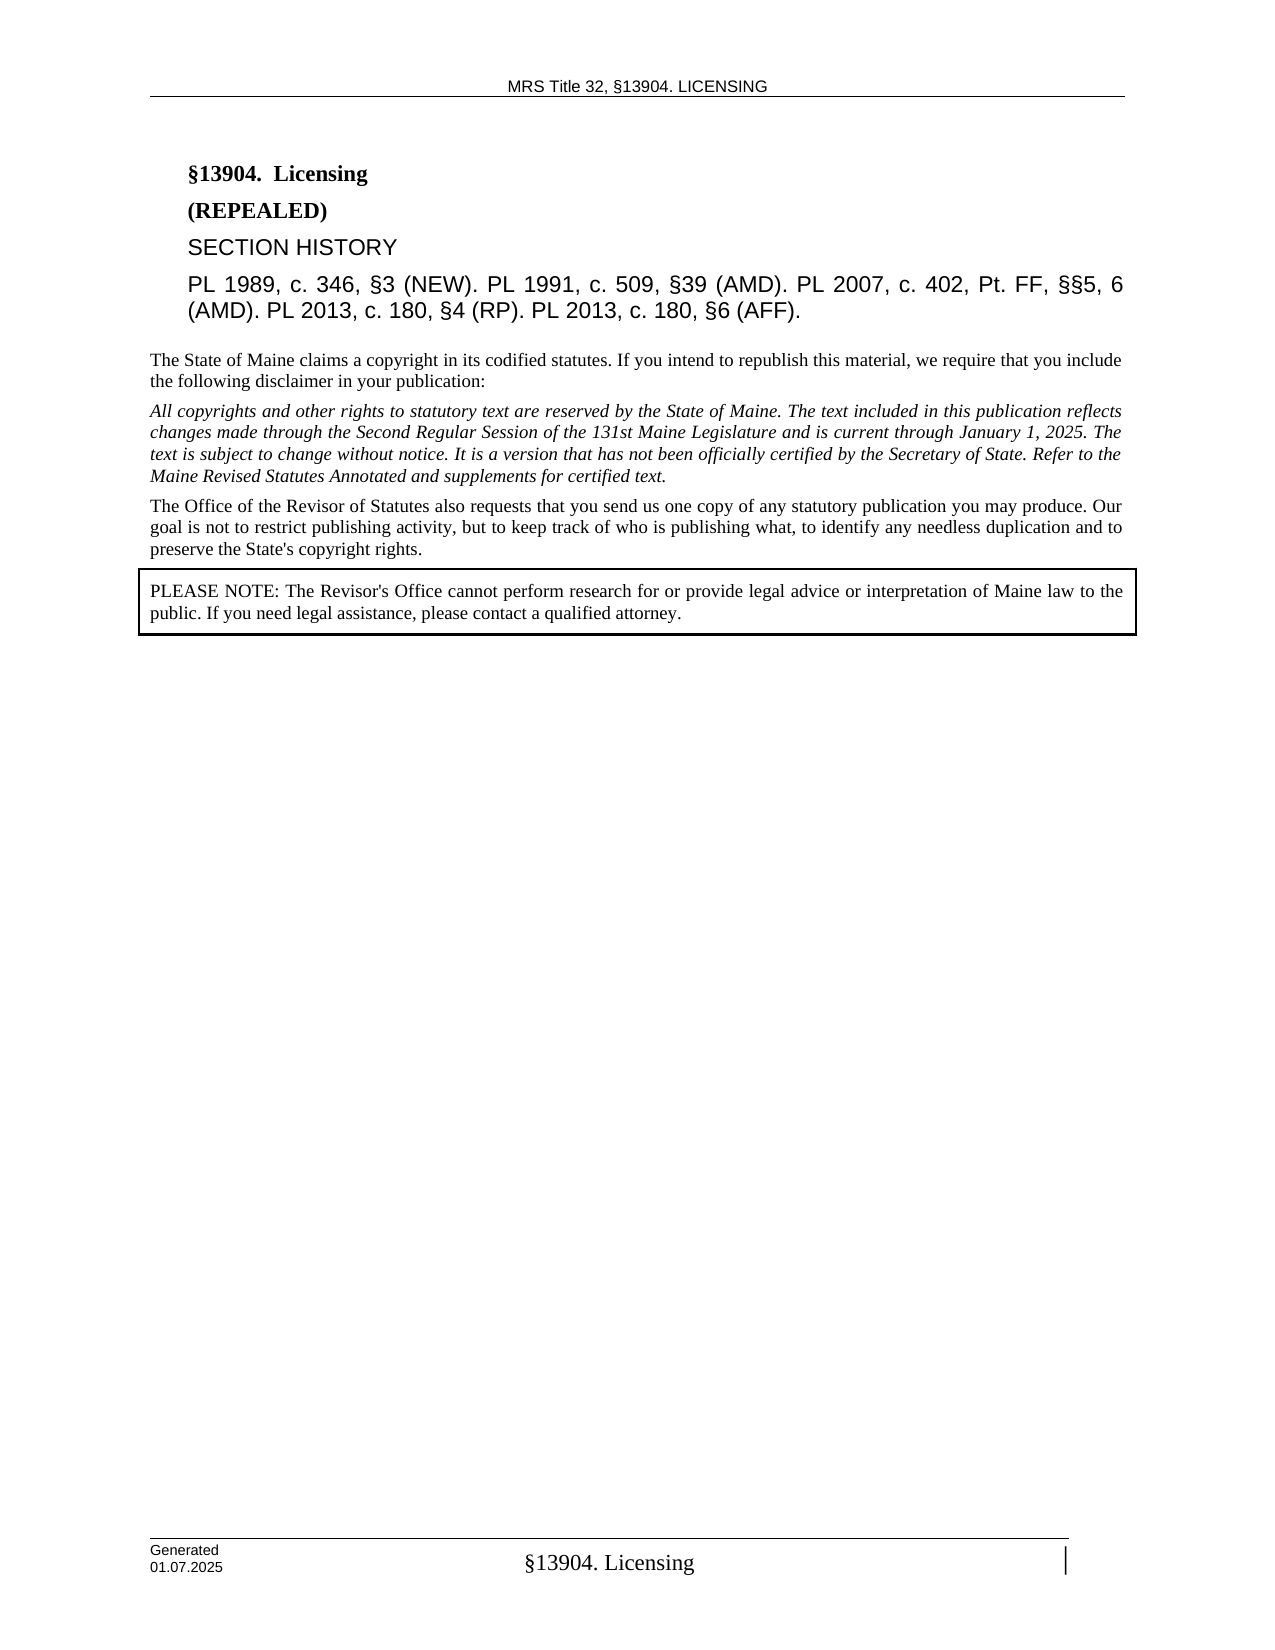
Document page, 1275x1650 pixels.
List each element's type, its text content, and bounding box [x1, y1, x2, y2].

text §13904. Licensing [187, 160, 1125, 187]
text All copyrights and other rights to statutory text are reserved by the State of Maine. The text included in this publication reflects changes made through the Second Regular Session of the 131st Maine Legislature and is current through January 1, 2025 . The text is subject to change without notice. It is a version that has not been officially certified by the Secretary of State. Refer to the Maine Revised Statutes Annotated and supplements for certified text. [150, 400, 1125, 486]
text PLEASE NOTE: The Revisor's Office cannot perform research for or provide legal advice or interpretation of Maine law to the public. If you need legal assistance, please contact a qualified attorney. [140, 570, 1135, 633]
text The Office of the Revisor of Statutes also requests that you send us one copy of any statutory publication you may produce. Our goal is not to restrict publishing activity, but to keep track of who is publishing what, to identify any needless duplication and to preserve the State's copyright rights. [150, 494, 1125, 559]
text (REPEALED) [187, 197, 1125, 223]
text The State of Maine claims a copyright in its codified statutes. If you intend to republish this material, we require that you include the following disclaimer in your publication: [150, 348, 1125, 392]
text PL 1989, c. 346, §3 (NEW). PL 1991, c. 509, §39 (AMD). PL 2007, c. 402, Pt. FF, §§5, 6 (AMD). PL 2013, c. 180, §4 (RP). PL 2013, c. 180, §6 (AFF). [187, 271, 1125, 323]
text SECTION HISTORY [187, 234, 1125, 260]
